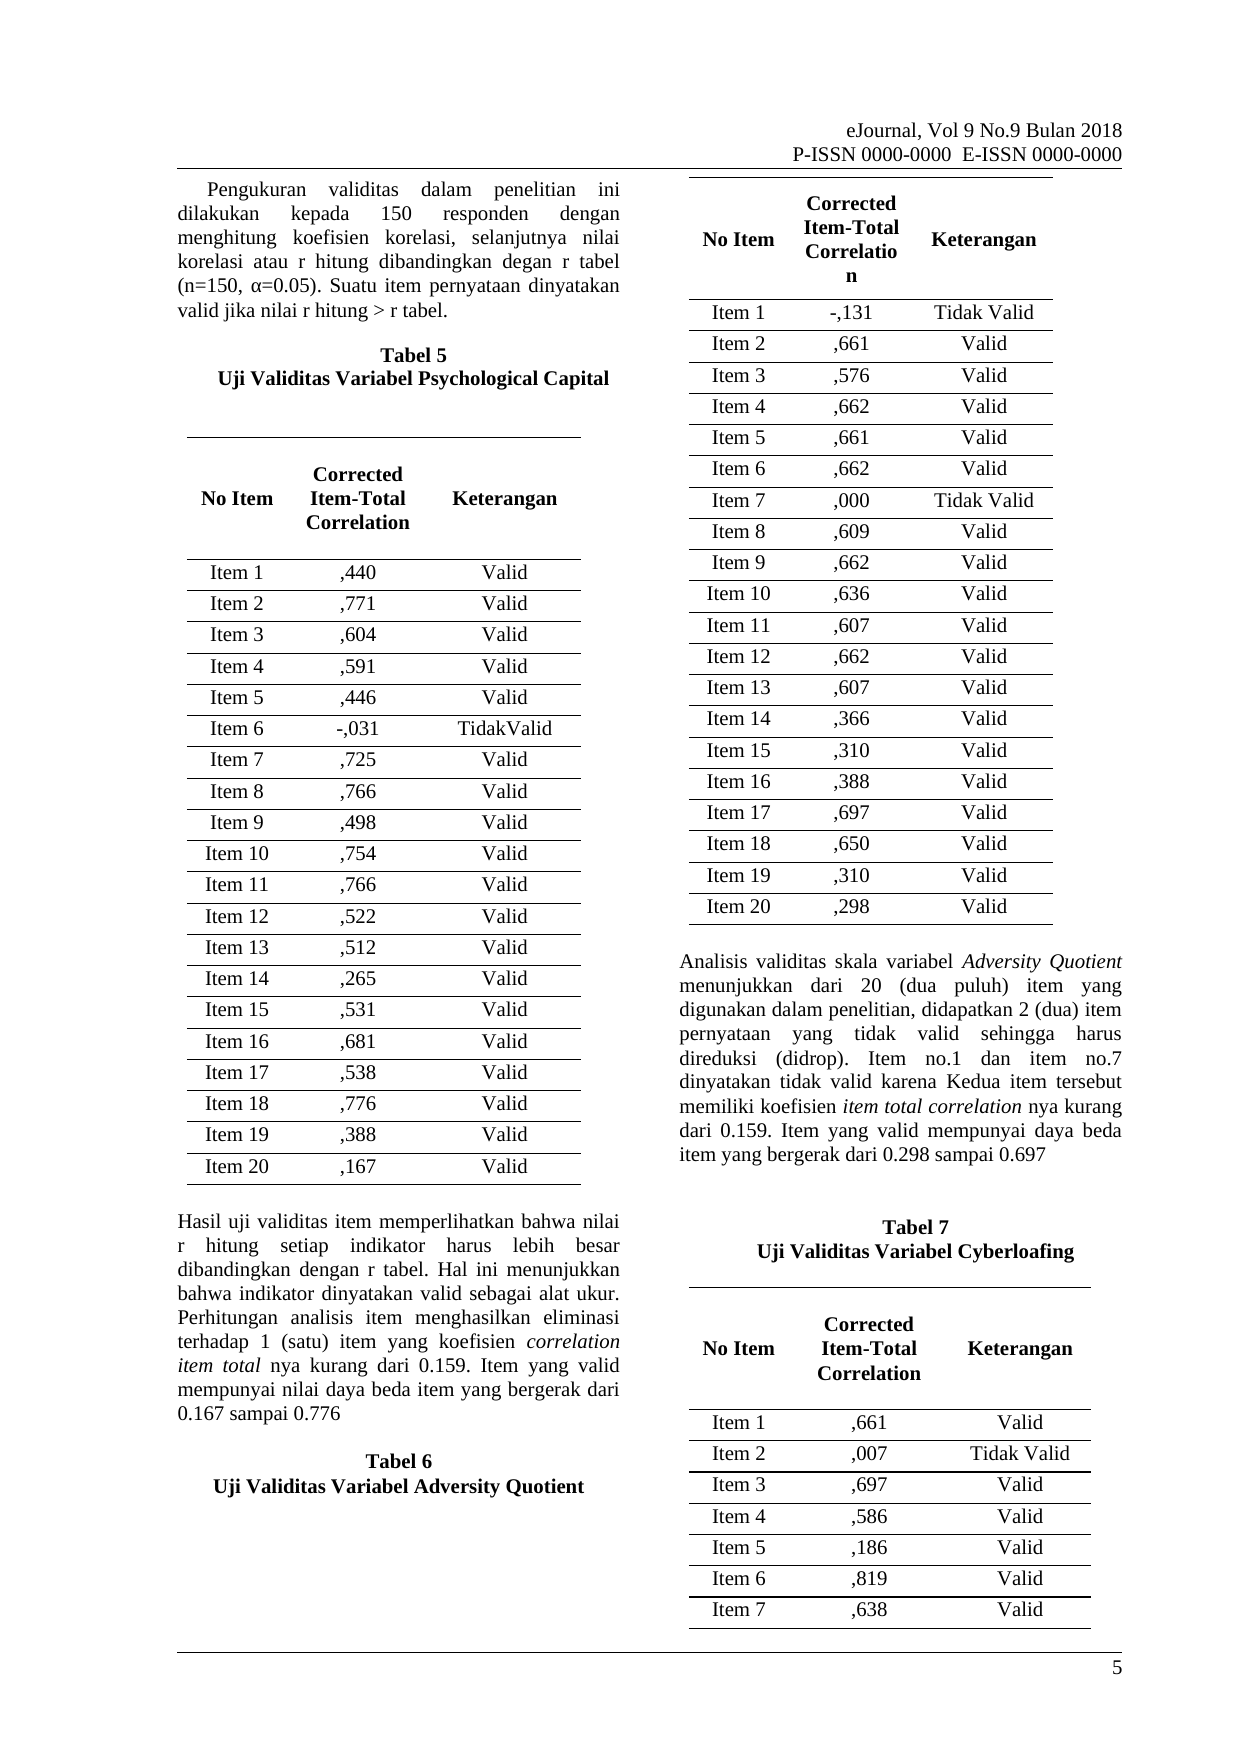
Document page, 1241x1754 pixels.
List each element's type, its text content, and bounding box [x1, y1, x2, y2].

table_cell Valid [914, 644, 1053, 674]
table_cell ,591 [287, 654, 428, 684]
table_cell Item 20 [187, 1154, 287, 1184]
table_cell Item 2 [689, 331, 788, 362]
table_cell Valid [429, 591, 581, 621]
table_cell Item 5 [689, 425, 788, 455]
table_cell ,725 [287, 747, 428, 777]
table_cell Item 7 [689, 1598, 789, 1628]
table_cell Valid [429, 872, 581, 902]
table_cell Item 7 [689, 488, 788, 518]
table_cell Item 15 [689, 738, 788, 768]
table_header No Item [689, 1288, 789, 1409]
table_cell ,662 [788, 456, 914, 487]
table_cell ,512 [287, 935, 428, 965]
table_cell Item 16 [689, 769, 788, 799]
table_cell ,265 [287, 966, 428, 996]
table_cell ,007 [789, 1441, 949, 1471]
table_cell Item 11 [689, 613, 788, 643]
table_cell Item 9 [689, 550, 788, 580]
table_cell Item 2 [187, 591, 287, 621]
table_cell Valid [949, 1566, 1091, 1596]
table_cell Item 5 [187, 685, 287, 715]
table_cell Item 4 [187, 654, 287, 684]
table_cell Valid [429, 622, 581, 652]
table_cell Valid [914, 550, 1053, 580]
table_cell ,636 [788, 581, 914, 612]
table_cell Valid [429, 685, 581, 715]
table_header Keterangan [429, 438, 581, 559]
table_cell Valid [914, 331, 1053, 362]
table_header Keterangan [914, 178, 1053, 299]
table_cell Item 8 [187, 779, 287, 809]
table_cell ,366 [788, 706, 914, 737]
table_cell Item 17 [689, 800, 788, 830]
table_cell Valid [429, 935, 581, 965]
table_cell Valid [914, 456, 1053, 487]
table_cell ,388 [287, 1122, 428, 1152]
table_cell Item 3 [689, 363, 788, 393]
table_cell Valid [949, 1598, 1091, 1628]
table_cell Item 5 [689, 1535, 789, 1565]
table_cell Item 10 [689, 581, 788, 612]
table_cell ,661 [788, 331, 914, 362]
table_cell ,440 [287, 560, 428, 590]
table_cell Item 18 [187, 1091, 287, 1121]
table_cell ,754 [287, 841, 428, 871]
table_cell ,776 [287, 1091, 428, 1121]
table_cell Item 7 [187, 747, 287, 777]
table_cell ,310 [788, 863, 914, 893]
table_cell ,662 [788, 644, 914, 674]
table_cell ,697 [788, 800, 914, 830]
table_cell Valid [429, 1154, 581, 1184]
table_cell ,167 [287, 1154, 428, 1184]
table_cell Item 6 [187, 716, 287, 746]
table_cell ,531 [287, 997, 428, 1027]
table_header No Item [689, 178, 788, 299]
table_cell ,388 [788, 769, 914, 799]
table_cell Valid [914, 831, 1053, 862]
table_cell ,298 [788, 894, 914, 924]
table_cell Valid [949, 1504, 1091, 1534]
table_cell Valid [429, 1060, 581, 1090]
text Tabel 6 [177, 1449, 620, 1473]
table_cell ,446 [287, 685, 428, 715]
table_cell ,819 [789, 1566, 949, 1596]
table_cell Item 3 [187, 622, 287, 652]
table_cell ,607 [788, 613, 914, 643]
table_cell Item 14 [187, 966, 287, 996]
table_cell -,131 [788, 300, 914, 330]
table_cell Valid [429, 560, 581, 590]
table_cell ,498 [287, 810, 428, 840]
table_cell Item 13 [187, 935, 287, 965]
table_cell Valid [429, 1122, 581, 1152]
table_cell Valid [914, 894, 1053, 924]
table_cell Item 4 [689, 394, 788, 424]
table_cell Item 3 [689, 1473, 789, 1503]
table_cell Valid [914, 738, 1053, 768]
table_cell Item 19 [689, 863, 788, 893]
table_cell ,607 [788, 675, 914, 705]
table_cell Valid [429, 810, 581, 840]
table_cell Valid [914, 425, 1053, 455]
table_cell Item 10 [187, 841, 287, 871]
table_cell Valid [429, 904, 581, 934]
table_cell Valid [429, 841, 581, 871]
table_cell Item 12 [187, 904, 287, 934]
text Hasil uji validitas item memperlihatkan bahwa nilai r hitung setiap indikator harus lebih besar dibandingkan dengan r tabel. Hal ini menunjukkan bahwa indikator dinyatakan valid sebagai alat ukur. Perhitungan analisis item menghasilkan eliminasi terhadap 1 (satu) item yang koefisien correlation item total nya kurang dari 0.159. Item yang valid mempunyai nilai daya beda item yang bergerak dari 0.167 sampai 0.776 [177, 1209, 620, 1425]
table_cell Valid [949, 1535, 1091, 1565]
table_cell Valid [429, 779, 581, 809]
table_cell Item 13 [689, 675, 788, 705]
table_cell ,697 [789, 1473, 949, 1503]
table_cell Valid [914, 675, 1053, 705]
table_cell ,638 [789, 1598, 949, 1628]
table_cell ,522 [287, 904, 428, 934]
table_cell Item 1 [689, 1410, 789, 1440]
table_cell Valid [429, 1091, 581, 1121]
table_cell ,576 [788, 363, 914, 393]
table_cell Item 18 [689, 831, 788, 862]
table_cell ,609 [788, 519, 914, 549]
table_cell ,766 [287, 872, 428, 902]
table_cell Item 6 [689, 456, 788, 487]
table_cell Item 11 [187, 872, 287, 902]
table_cell Valid [914, 363, 1053, 393]
table_cell Valid [429, 1029, 581, 1059]
table_cell ,661 [788, 425, 914, 455]
table_cell ,538 [287, 1060, 428, 1090]
table_cell ,604 [287, 622, 428, 652]
table_cell Valid [429, 747, 581, 777]
list Uji Validitas Variabel Psychological Capital [177, 367, 620, 390]
table_header Corrected Item-Total Correlation [789, 1288, 949, 1409]
table_cell ,662 [788, 550, 914, 580]
table_cell Item 2 [689, 1441, 789, 1471]
list Tabel 5 [177, 344, 620, 367]
table_cell ,650 [788, 831, 914, 862]
table_cell Item 6 [689, 1566, 789, 1596]
table_header No Item [187, 438, 287, 559]
table_cell Item 17 [187, 1060, 287, 1090]
table_cell ,771 [287, 591, 428, 621]
table_cell Valid [429, 997, 581, 1027]
text Uji Validitas Variabel Adversity Quotient [177, 1473, 620, 1498]
table_cell ,000 [788, 488, 914, 518]
table_cell Item 20 [689, 894, 788, 924]
table_cell Item 16 [187, 1029, 287, 1059]
table_cell ,661 [789, 1410, 949, 1440]
table_header Corrected Item-Total Correlation [788, 178, 914, 299]
table_cell Item 4 [689, 1504, 789, 1534]
table_cell ,681 [287, 1029, 428, 1059]
table_cell Valid [914, 519, 1053, 549]
table_cell Valid [949, 1473, 1091, 1503]
text Analisis validitas skala variabel Adversity Quotient menunjukkan dari 20 (dua puluh) item yang digunakan dalam penelitian, didapatkan 2 (dua) item pernyataan yang tidak valid sehingga harus direduksi (didrop). Item no.1 dan item no.7 dinyatakan tidak valid karena Kedua item tersebut memiliki koefisien item total correlation nya kurang dari 0.159. Item yang valid mempunyai daya beda item yang bergerak dari 0.298 sampai 0.697 [679, 949, 1122, 1166]
table_cell Item 19 [187, 1122, 287, 1152]
list Tabel 7 [679, 1215, 1122, 1239]
table_cell Valid [429, 654, 581, 684]
list Pengukuran validitas dalam penelitian ini dilakukan kepada 150 responden dengan menghitung koefisien korelasi, selanjutnya nilai korelasi atau r hitung dibandingkan degan r tabel (n=150, α=0.05). Suatu item pernyataan dinyatakan valid jika nilai r hitung > r tabel. [177, 177, 620, 322]
table_cell Tidak Valid [914, 300, 1053, 330]
table_cell ,186 [789, 1535, 949, 1565]
table_cell Item 1 [689, 300, 788, 330]
table_cell Tidak Valid [914, 488, 1053, 518]
table_cell ,662 [788, 394, 914, 424]
table_cell Valid [914, 863, 1053, 893]
list Uji Validitas Variabel Cyberloafing [679, 1239, 1122, 1263]
table_cell Valid [949, 1410, 1091, 1440]
table_cell Item 9 [187, 810, 287, 840]
table_cell Valid [914, 800, 1053, 830]
table_cell Item 14 [689, 706, 788, 737]
table_cell ,586 [789, 1504, 949, 1534]
table_cell Valid [914, 394, 1053, 424]
table_cell TidakValid [429, 716, 581, 746]
table_cell ,766 [287, 779, 428, 809]
table_cell Valid [914, 581, 1053, 612]
table_header Corrected Item-Total Correlation [287, 438, 428, 559]
table_cell Valid [429, 966, 581, 996]
table_cell Item 8 [689, 519, 788, 549]
table_cell -,031 [287, 716, 428, 746]
table_cell Item 1 [187, 560, 287, 590]
table_cell Item 12 [689, 644, 788, 674]
table_cell Item 15 [187, 997, 287, 1027]
table_cell Tidak Valid [949, 1441, 1091, 1471]
table_cell Valid [914, 769, 1053, 799]
table_header Keterangan [949, 1288, 1091, 1409]
table_cell ,310 [788, 738, 914, 768]
table_cell Valid [914, 613, 1053, 643]
table_cell Valid [914, 706, 1053, 737]
